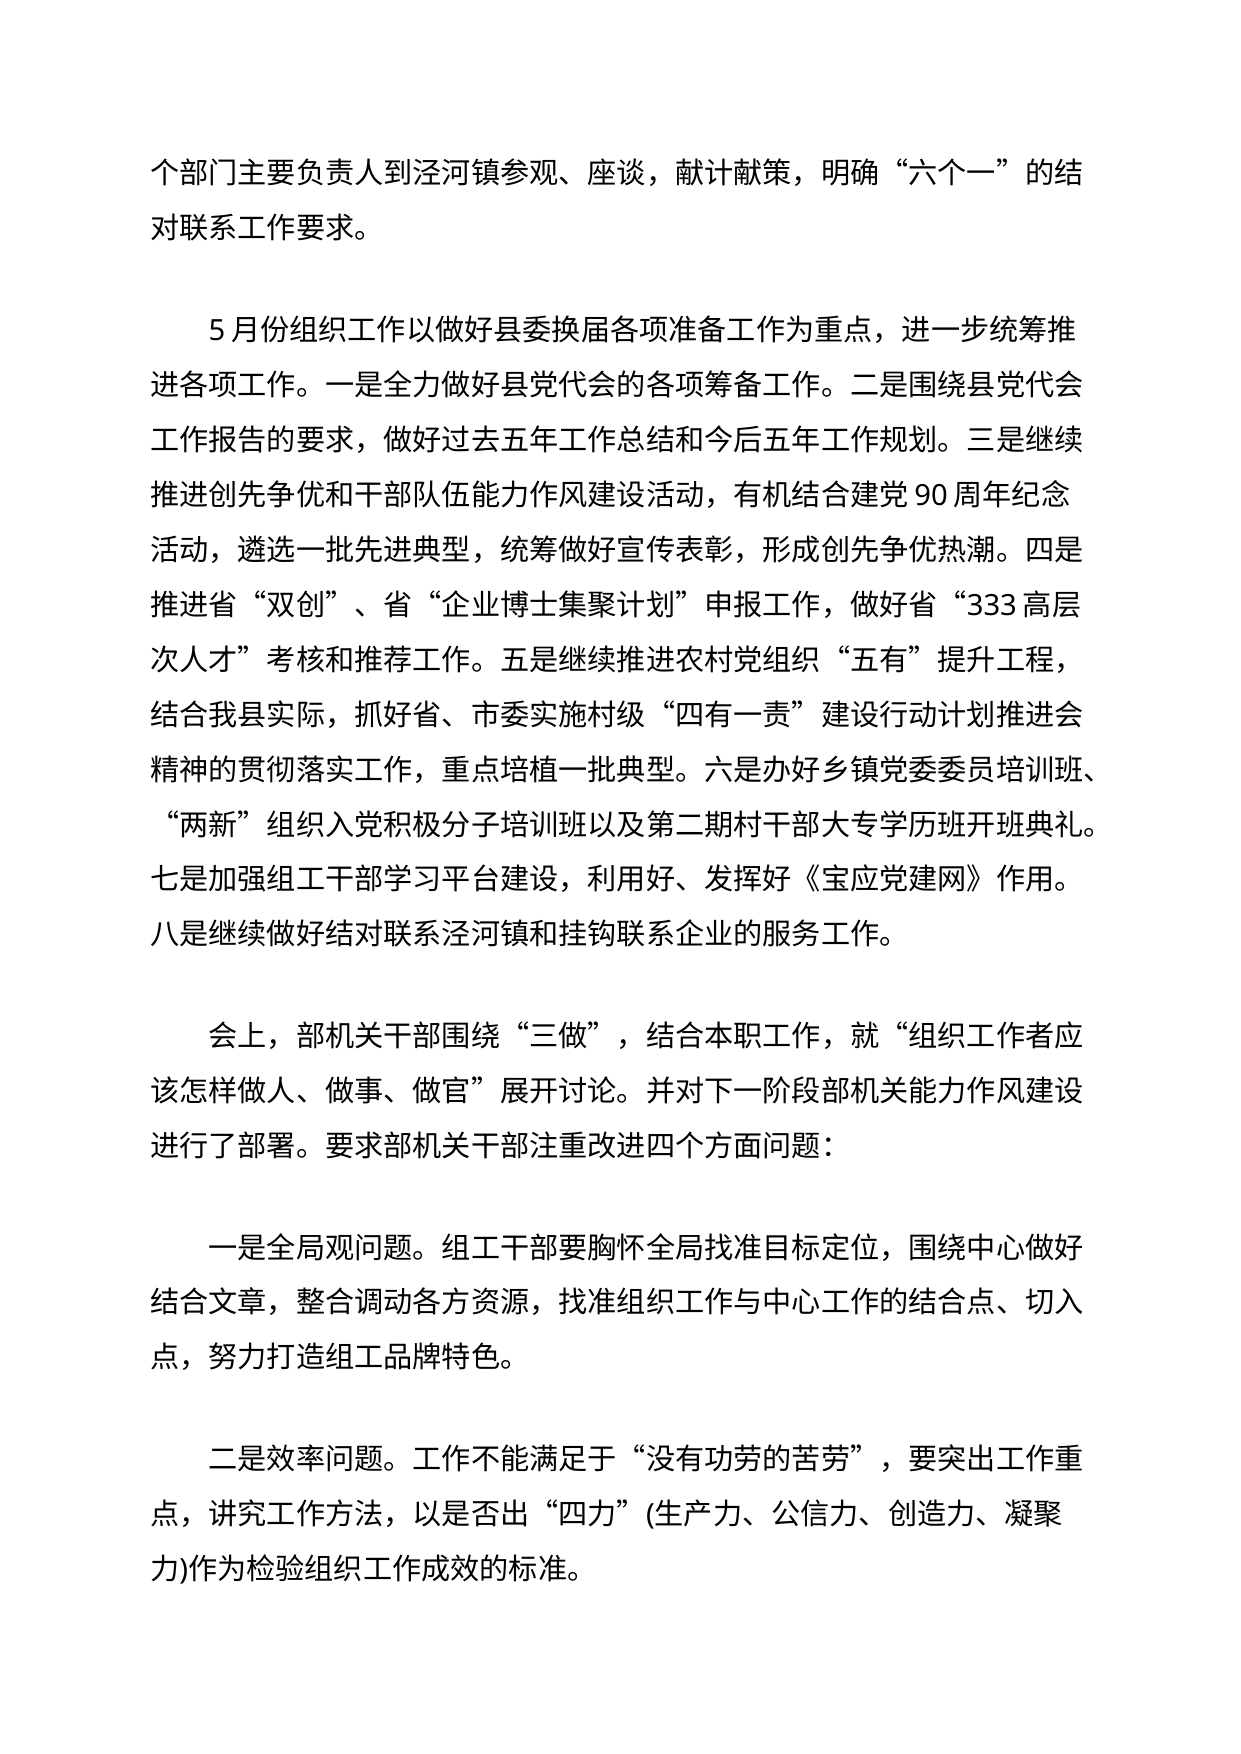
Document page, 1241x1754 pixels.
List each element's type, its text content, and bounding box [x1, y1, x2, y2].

text 一是全局观问题。组工干部要胸怀全局找准目标定位，围绕中心做好结合文章，整合调动各方资源，找准组织工作与中心工作的结合点、切入点，努力打造组工品牌特色。 [150, 1224, 1090, 1376]
text 二是效率问题。工作不能满足于“没有功劳的苦劳”，要突出工作重点，讲究工作方法，以是否出“四力”(生产力、公信力、创造力、凝聚力)作为检验组织工作成效的标准。 [150, 1436, 1090, 1588]
text 会上，部机关干部围绕“三做”，结合本职工作，就“组织工作者应该怎样做人、做事、做官”展开讨论。并对下一阶段部机关能力作风建设进行了部署。要求部机关干部注重改进四个方面问题： [150, 1013, 1090, 1165]
text 5月份组织工作以做好县委换届各项准备工作为重点，进一步统筹推进各项工作。一是全力做好县党代会的各项筹备工作。二是围绕县党代会工作报告的要求，做好过去五年工作总结和今后五年工作规划。三是继续推进创先争优和干部队伍能力作风建设活动，有机结合建党90周年纪念活动，遴选一批先进典型，统筹做好宣传表彰，形成创先争优热潮。四是推进省“双创”、省“企业博士集聚计划”申报工作，做好省“333高层次人才”考核和推荐工作。五是继续推进农村党组织“五有”提升工程，结合我县实际，抓好省、市委实施村级“四有一责”建设行动计划推进会精神的贯彻落实工作，重点培植一批典型。六是办好乡镇党委委员培训班、“两新”组织入党积极分子培训班以及第二期村干部大专学历班开班典礼。七是加强组工干部学习平台建设，利用好、发挥好《宝应党建网》作用。八是继续做好结对联系泾河镇和挂钩联系企业的服务工作。 [150, 307, 1090, 953]
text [150, 150, 1090, 247]
